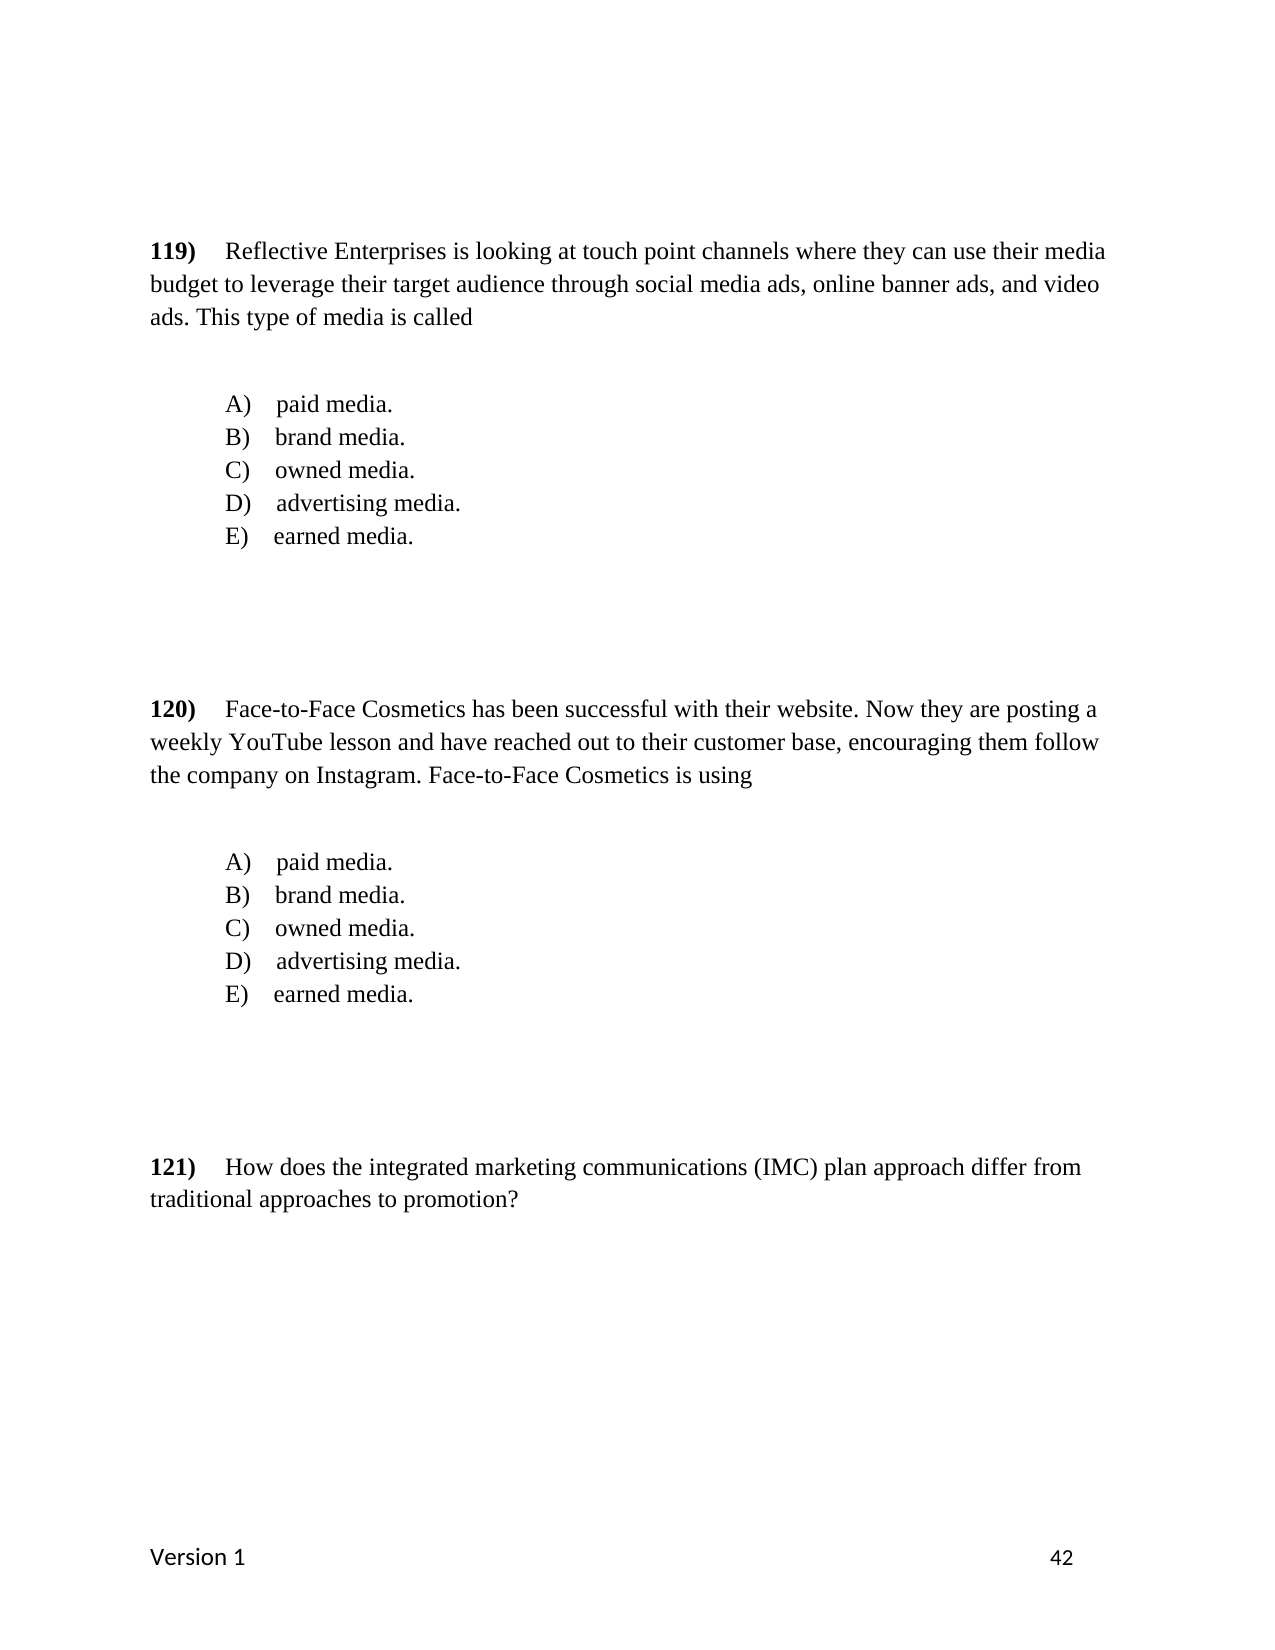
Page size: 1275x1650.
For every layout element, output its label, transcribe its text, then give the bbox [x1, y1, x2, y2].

text A) paid media. B) brand media. C) owned media. D) advertising media. E) earned media. [150, 356, 1125, 583]
text 121) How does the integrated marketing communications (IMC) plan approach differ from traditional approaches to promotion? [150, 1152, 1125, 1213]
text A) paid media. B) brand media. C) owned media. D) advertising media. E) earned media. [150, 814, 1125, 1041]
text 119) Reflective Enterprises is looking at touch point channels where they can use their media budget to leverage their target audience through social media ads, online banner ads, and video ads. This type of media is called [150, 236, 1125, 331]
text 120) Face-to-Face Cosmetics has been successful with their website. Now they are posting a weekly YouTube lesson and have reached out to their customer base, encouraging them follow the company on Instagram. Face-to-Face Cosmetics is using [150, 694, 1125, 788]
